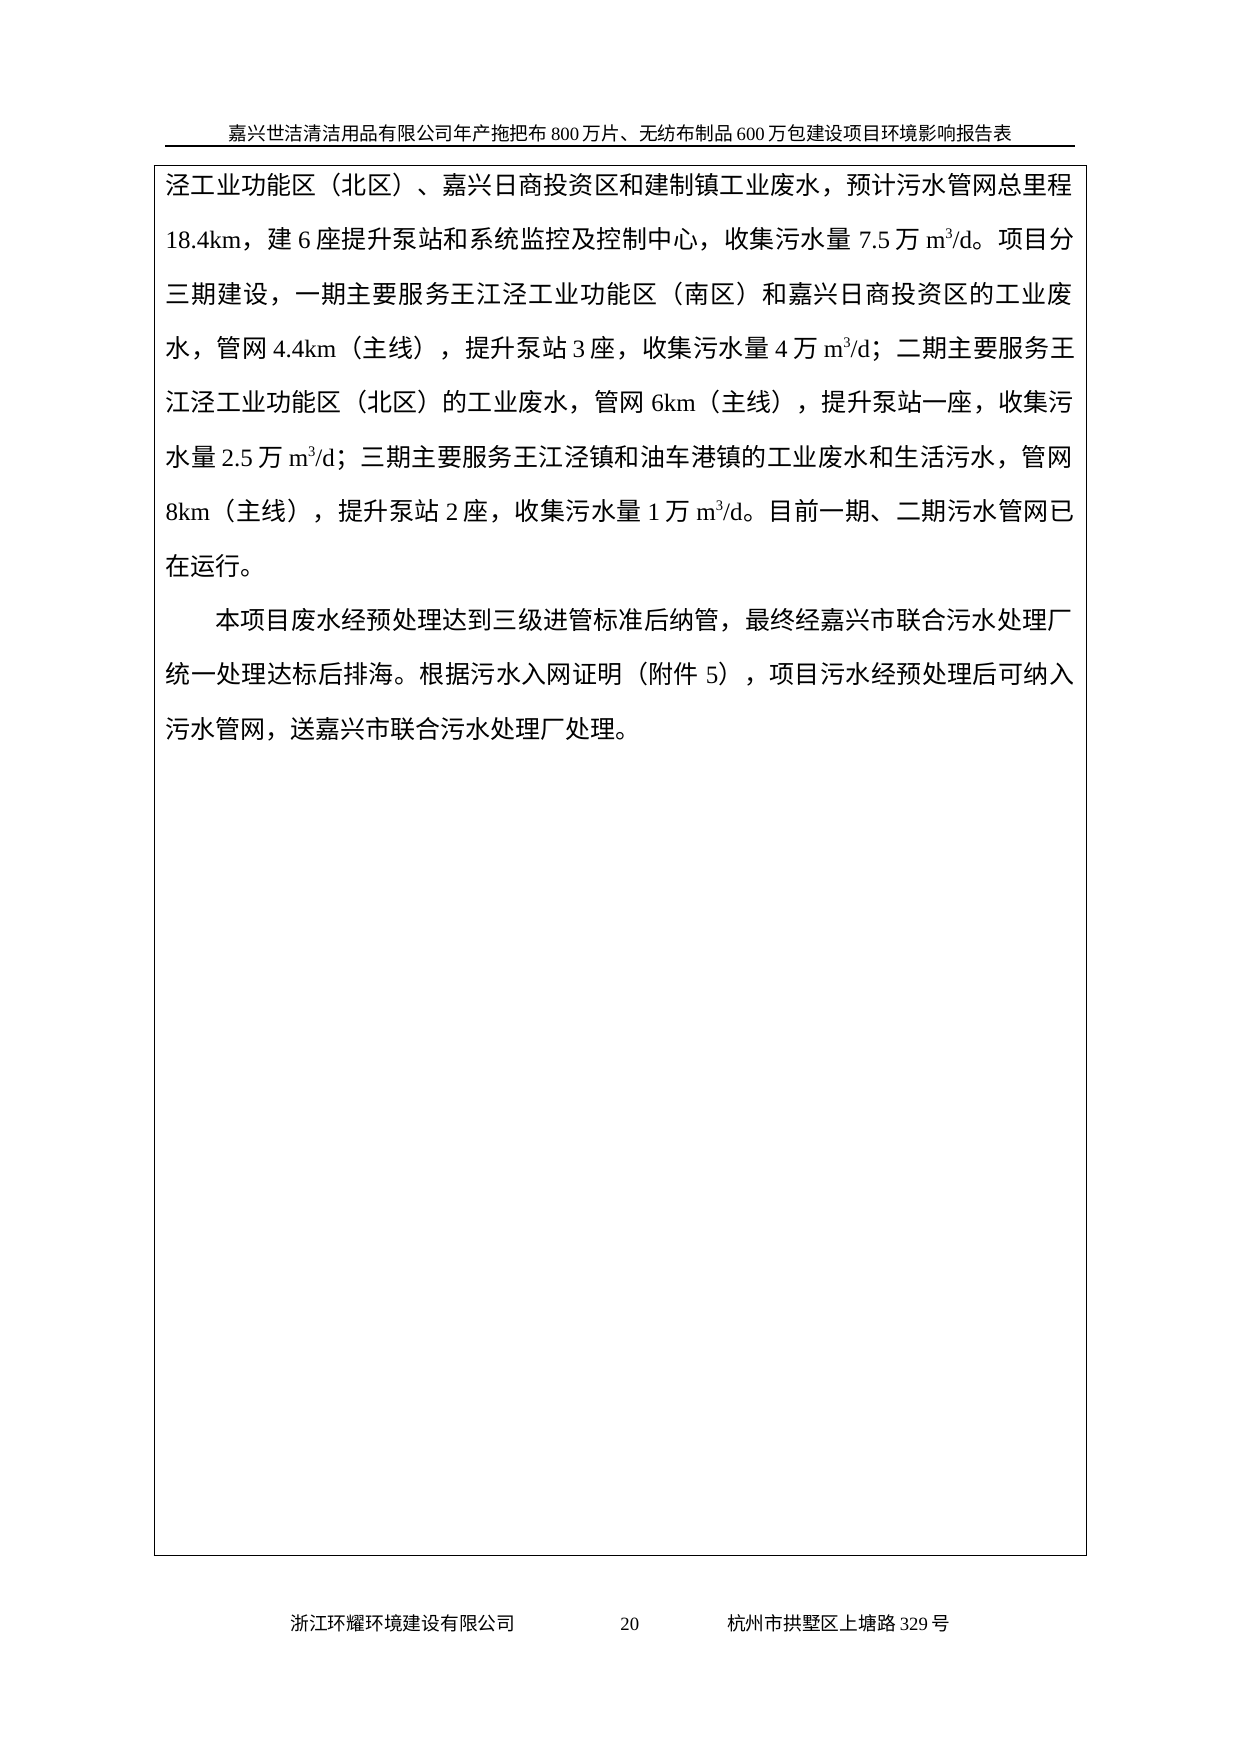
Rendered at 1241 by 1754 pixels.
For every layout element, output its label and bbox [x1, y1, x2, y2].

table_cell [155, 166, 1086, 1555]
